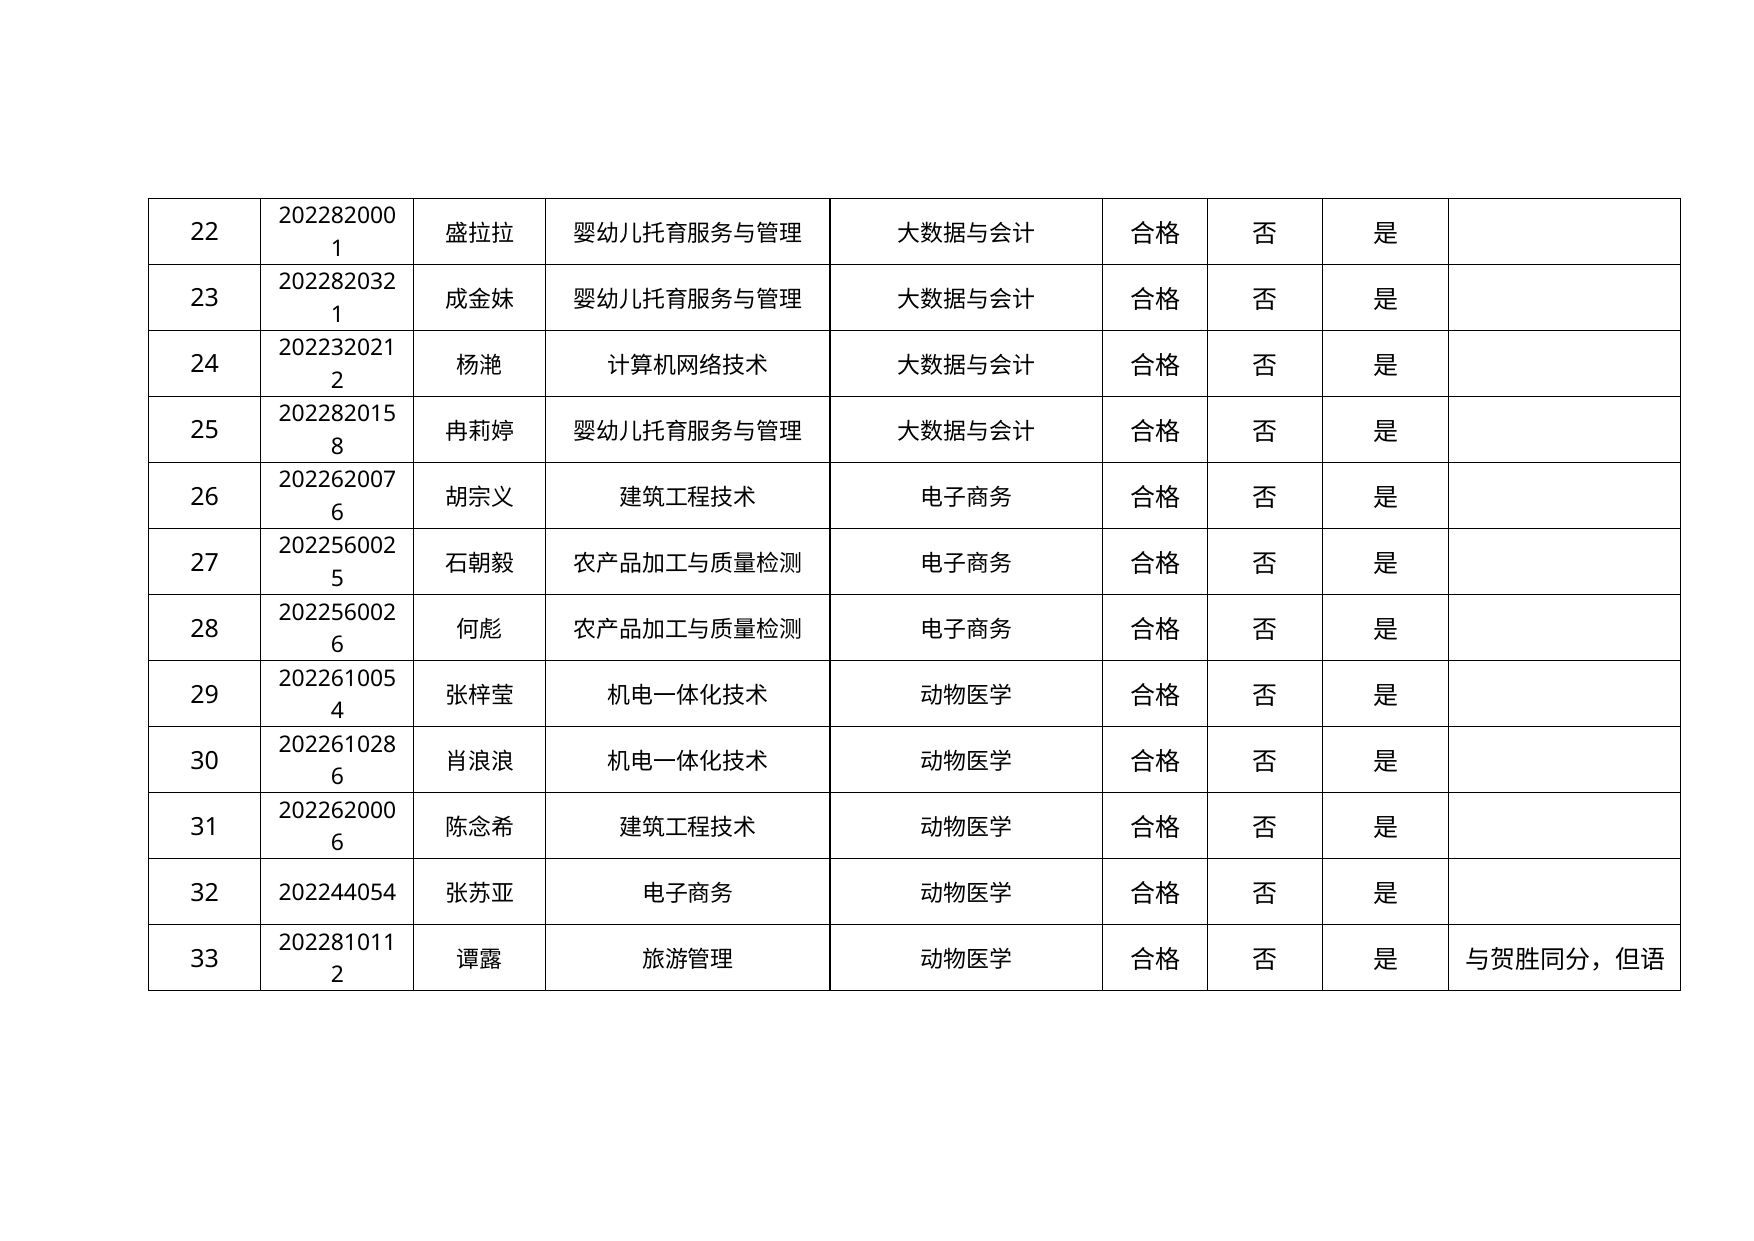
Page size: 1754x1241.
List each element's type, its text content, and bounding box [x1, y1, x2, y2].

table_cell 动物医学 [831, 661, 1102, 726]
table_cell 合格 [1103, 397, 1207, 462]
table_cell 婴幼儿托育服务与管理 [546, 397, 829, 462]
table_cell 否 [1208, 661, 1322, 726]
table_cell 谭露 [414, 925, 545, 990]
table_cell 2022320212 [261, 331, 413, 396]
table_cell 农产品加工与质量检测 [546, 595, 829, 660]
table_cell 张苏亚 [414, 859, 545, 924]
table_cell [1449, 793, 1680, 858]
table_cell 2022620006 [261, 793, 413, 858]
table_cell 电子商务 [831, 595, 1102, 660]
table_cell [1449, 661, 1680, 726]
table_cell 是 [1323, 727, 1448, 792]
table_cell 农产品加工与质量检测 [546, 529, 829, 594]
table_cell 26 [149, 463, 260, 528]
table_cell 机电一体化技术 [546, 727, 829, 792]
table_cell 31 [149, 793, 260, 858]
table_cell 张梓莹 [414, 661, 545, 726]
table_cell 动物医学 [831, 727, 1102, 792]
table_cell 是 [1323, 793, 1448, 858]
table_cell 杨滟 [414, 331, 545, 396]
table_cell [1449, 859, 1680, 924]
table_cell [1449, 397, 1680, 462]
table_cell 是 [1323, 397, 1448, 462]
table_cell [1449, 199, 1680, 264]
table_cell [1449, 727, 1680, 792]
table_cell 是 [1323, 859, 1448, 924]
table_cell 成金妹 [414, 265, 545, 330]
table_cell 是 [1323, 595, 1448, 660]
table_cell 否 [1208, 727, 1322, 792]
table_cell 是 [1323, 265, 1448, 330]
table_cell 否 [1208, 397, 1322, 462]
table_cell 否 [1208, 265, 1322, 330]
table_cell 32 [149, 859, 260, 924]
table_cell 是 [1323, 661, 1448, 726]
table_cell 否 [1208, 463, 1322, 528]
table_cell 机电一体化技术 [546, 661, 829, 726]
table_cell 是 [1323, 331, 1448, 396]
table_cell 胡宗义 [414, 463, 545, 528]
table_cell 冉莉婷 [414, 397, 545, 462]
table_cell 旅游管理 [546, 925, 829, 990]
table_cell 陈念希 [414, 793, 545, 858]
table_cell 2022610054 [261, 661, 413, 726]
table_cell 否 [1208, 595, 1322, 660]
table_cell 合格 [1103, 331, 1207, 396]
table_cell [1449, 265, 1680, 330]
table_cell 否 [1208, 793, 1322, 858]
table_cell 建筑工程技术 [546, 463, 829, 528]
table_cell 否 [1208, 199, 1322, 264]
table_cell 合格 [1103, 727, 1207, 792]
table_cell 大数据与会计 [831, 199, 1102, 264]
table_cell 2022560025 [261, 529, 413, 594]
table_cell 30 [149, 727, 260, 792]
table_cell 动物医学 [831, 925, 1102, 990]
table_cell 婴幼儿托育服务与管理 [546, 265, 829, 330]
table_cell 24 [149, 331, 260, 396]
table_cell 合格 [1103, 859, 1207, 924]
table_cell [1449, 595, 1680, 660]
table_cell 27 [149, 529, 260, 594]
table_cell 23 [149, 265, 260, 330]
table_cell 28 [149, 595, 260, 660]
table_cell 合格 [1103, 661, 1207, 726]
table_cell 合格 [1103, 529, 1207, 594]
table_cell 202244054 [261, 859, 413, 924]
table_cell 合格 [1103, 595, 1207, 660]
table_cell 33 [149, 925, 260, 990]
table_cell 2022610286 [261, 727, 413, 792]
table_cell 2022560026 [261, 595, 413, 660]
table_cell 否 [1208, 925, 1322, 990]
table_cell 动物医学 [831, 859, 1102, 924]
table_cell 动物医学 [831, 793, 1102, 858]
table_cell 婴幼儿托育服务与管理 [546, 199, 829, 264]
table_cell 22 [149, 199, 260, 264]
table_cell 建筑工程技术 [546, 793, 829, 858]
table_cell 2022820321 [261, 265, 413, 330]
table_cell 2022820001 [261, 199, 413, 264]
table_cell 25 [149, 397, 260, 462]
table_cell 盛拉拉 [414, 199, 545, 264]
table_cell 否 [1208, 331, 1322, 396]
table_cell 电子商务 [831, 463, 1102, 528]
table_cell 电子商务 [546, 859, 829, 924]
table_cell 计算机网络技术 [546, 331, 829, 396]
table_cell 与贺胜同分，但语文成绩得分较高 [1449, 925, 1680, 990]
table_cell 2022810112 [261, 925, 413, 990]
table_cell 是 [1323, 925, 1448, 990]
table_cell 合格 [1103, 265, 1207, 330]
table_cell 合格 [1103, 925, 1207, 990]
table_cell [1449, 463, 1680, 528]
table_cell 大数据与会计 [831, 331, 1102, 396]
table_cell [1449, 331, 1680, 396]
table_cell 大数据与会计 [831, 265, 1102, 330]
table_cell 2022820158 [261, 397, 413, 462]
table_cell 肖浪浪 [414, 727, 545, 792]
table_cell 29 [149, 661, 260, 726]
table_cell 何彪 [414, 595, 545, 660]
table_cell 否 [1208, 859, 1322, 924]
table_cell 大数据与会计 [831, 397, 1102, 462]
table_cell 是 [1323, 463, 1448, 528]
table_cell 是 [1323, 199, 1448, 264]
table_cell 合格 [1103, 793, 1207, 858]
table_cell 2022620076 [261, 463, 413, 528]
table_cell 是 [1323, 529, 1448, 594]
table_cell [1449, 529, 1680, 594]
table_cell 电子商务 [831, 529, 1102, 594]
table_cell 合格 [1103, 463, 1207, 528]
table_cell 合格 [1103, 199, 1207, 264]
table_cell 石朝毅 [414, 529, 545, 594]
table_cell 否 [1208, 529, 1322, 594]
